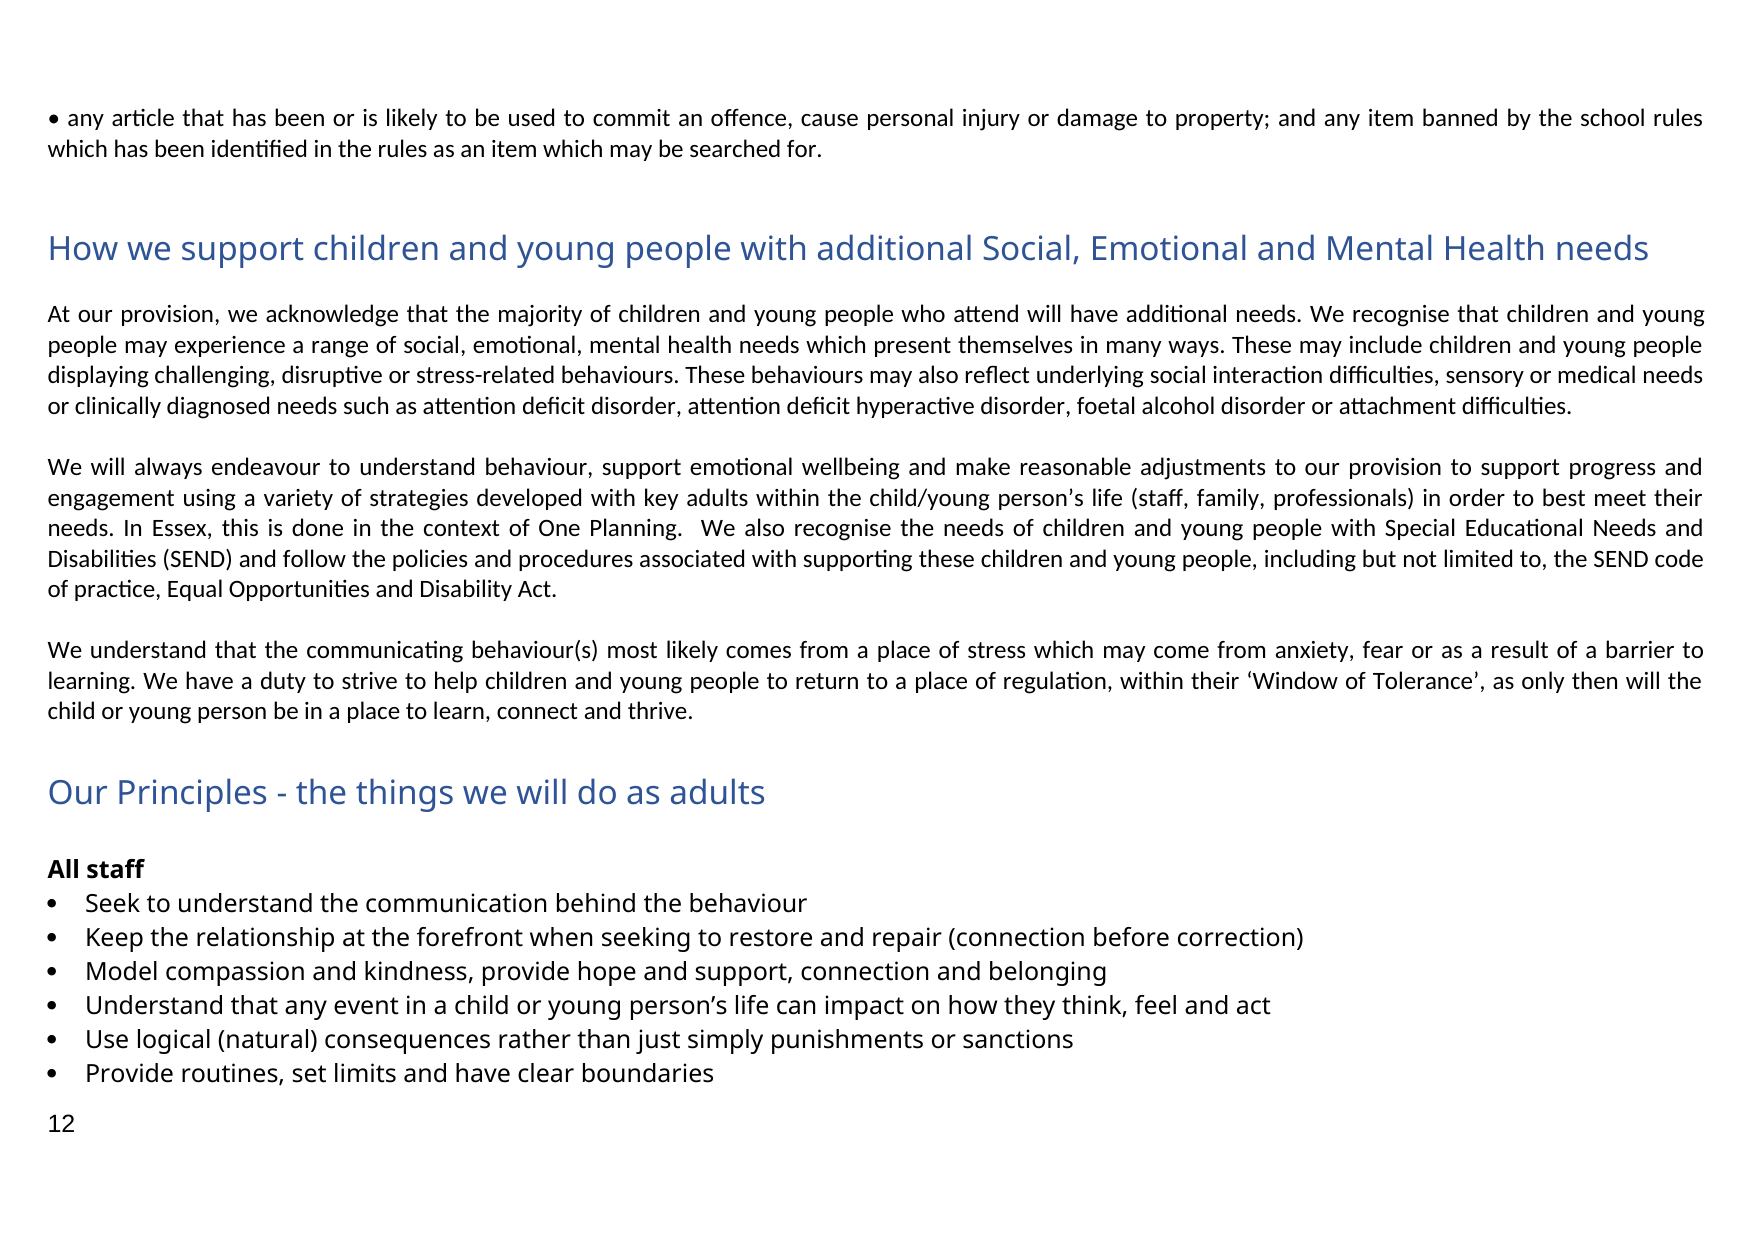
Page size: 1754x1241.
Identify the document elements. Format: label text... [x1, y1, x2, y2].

list Seek to understand the communication behind the behaviour [47, 886, 1707, 920]
list Provide routines, set limits and have clear boundaries [47, 1056, 1707, 1090]
list Keep the relationship at the forefront when seeking to restore and repair (connection before correction) [47, 920, 1707, 954]
list Model compassion and kindness, provide hope and support, connection and belonging [47, 954, 1707, 988]
text We will always endeavour to understand behaviour, support emotional wellbeing and make reasonable adjustments to our provision to support progress and engagement using a variety of strategies developed with key adults within the child/young person’s life (staff, family, professionals) in order to best meet their needs. In Essex, this is done in the context of One Planning. We also recognise the needs of children and young people with Special Educational Needs and Disabilities (SEND) and follow the policies and procedures associated with supporting these children and young people, including but not limited to, the SEND code of practice, Equal Opportunities and Disability Act. [47, 451, 1707, 604]
list Understand that any event in a child or young person’s life can impact on how they think, feel and act [47, 988, 1707, 1022]
text All staff [47, 852, 1707, 886]
text Our Principles - the things we will do as adults [47, 769, 1707, 814]
text We understand that the communicating behaviour(s) most likely comes from a place of stress which may come from anxiety, fear or as a result of a barrier to learning. We have a duty to strive to help children and young people to return to a place of regulation, within their ‘Window of Tolerance’, as only then will the child or young person be in a place to learn, connect and thrive. [47, 634, 1707, 726]
text • any article that has been or is likely to be used to commit an offence, cause personal injury or damage to property; and any item banned by the school rules which has been identified in the rules as an item which may be searched for. [47, 103, 1707, 164]
subtitle How we support children and young people with additional Social, Emotional and Mental Health needs [47, 224, 1707, 270]
list Use logical (natural) consequences rather than just simply punishments or sanctions [47, 1022, 1707, 1056]
text At our provision, we acknowledge that the majority of children and young people who attend will have additional needs. We recognise that children and young people may experience a range of social, emotional, mental health needs which present themselves in many ways. These may include children and young people displaying challenging, disruptive or stress-related behaviours. These behaviours may also reflect underlying social interaction difficulties, sensory or medical needs or clinically diagnosed needs such as attention deficit disorder, attention deficit hyperactive disorder, foetal alcohol disorder or attachment difficulties. [47, 299, 1707, 421]
